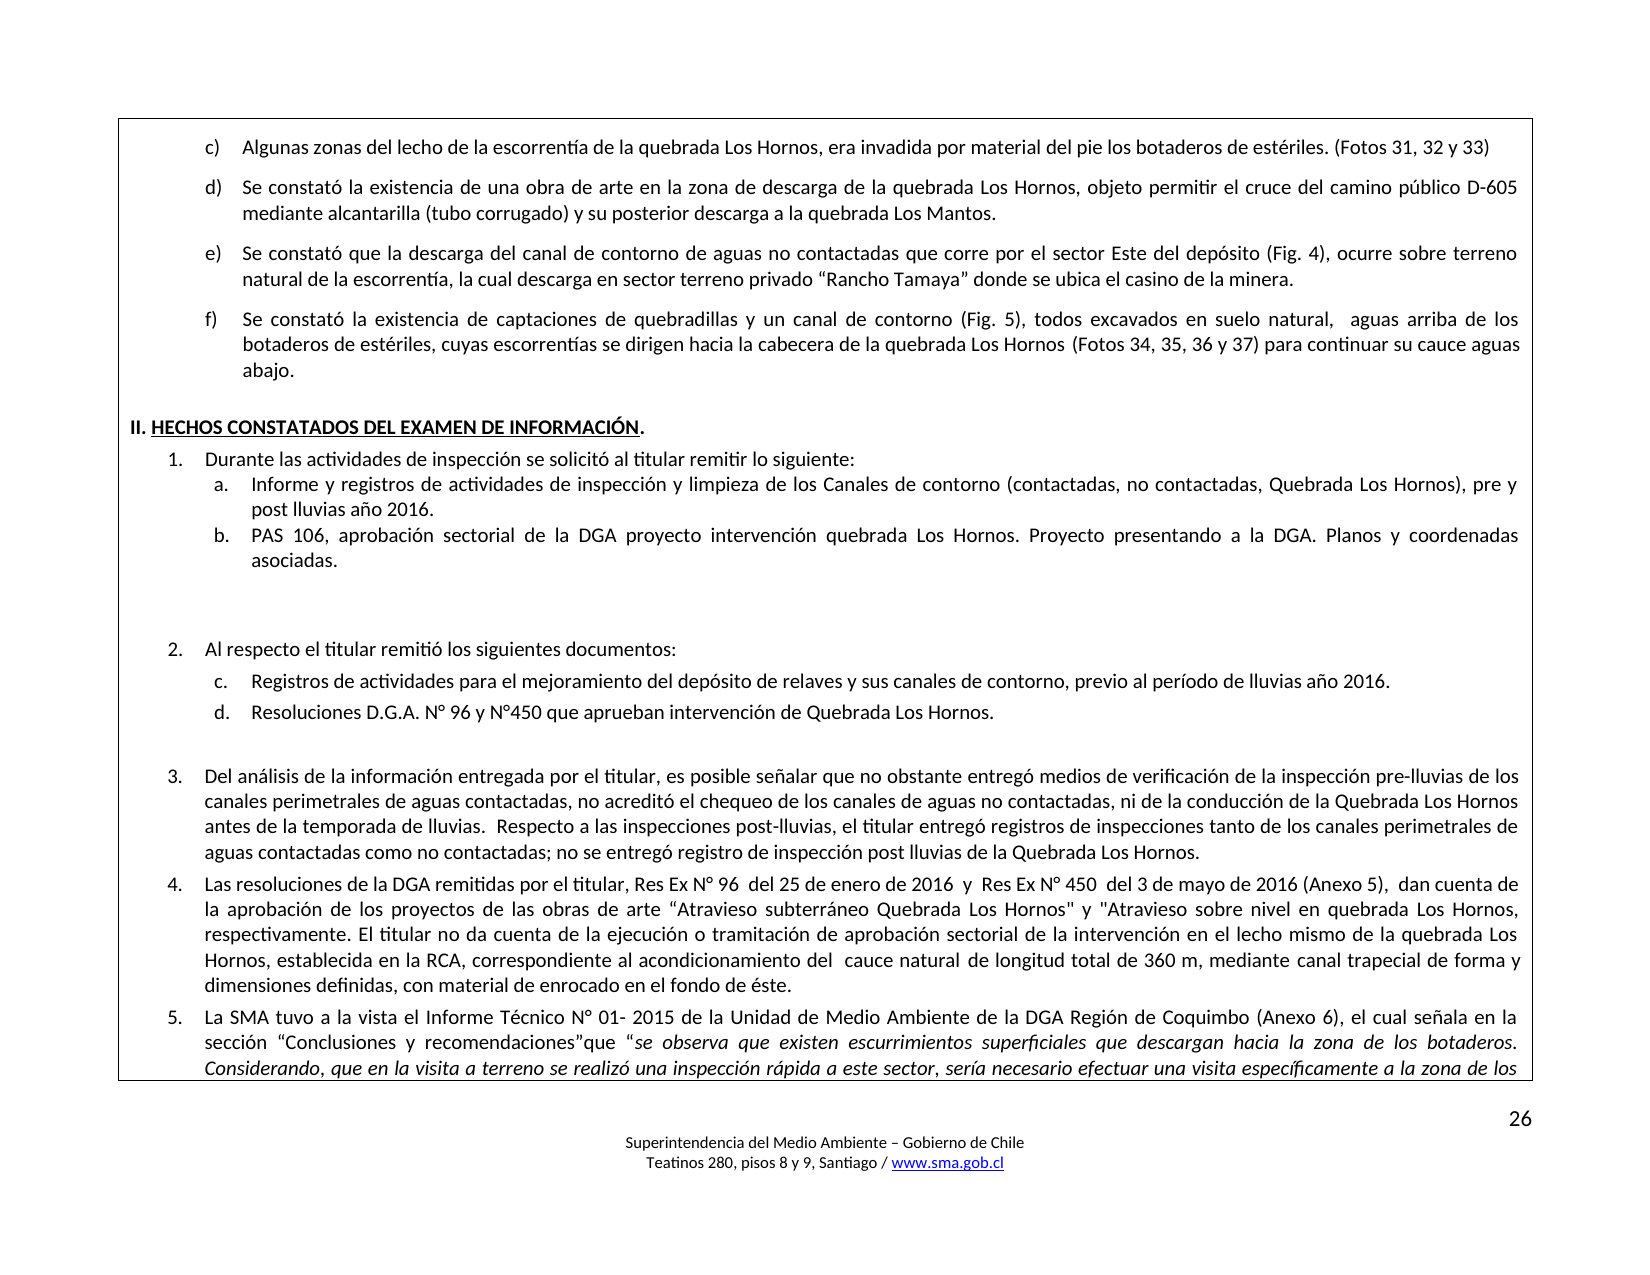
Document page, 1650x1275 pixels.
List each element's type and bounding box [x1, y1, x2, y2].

table_cell [119, 119, 1532, 1080]
